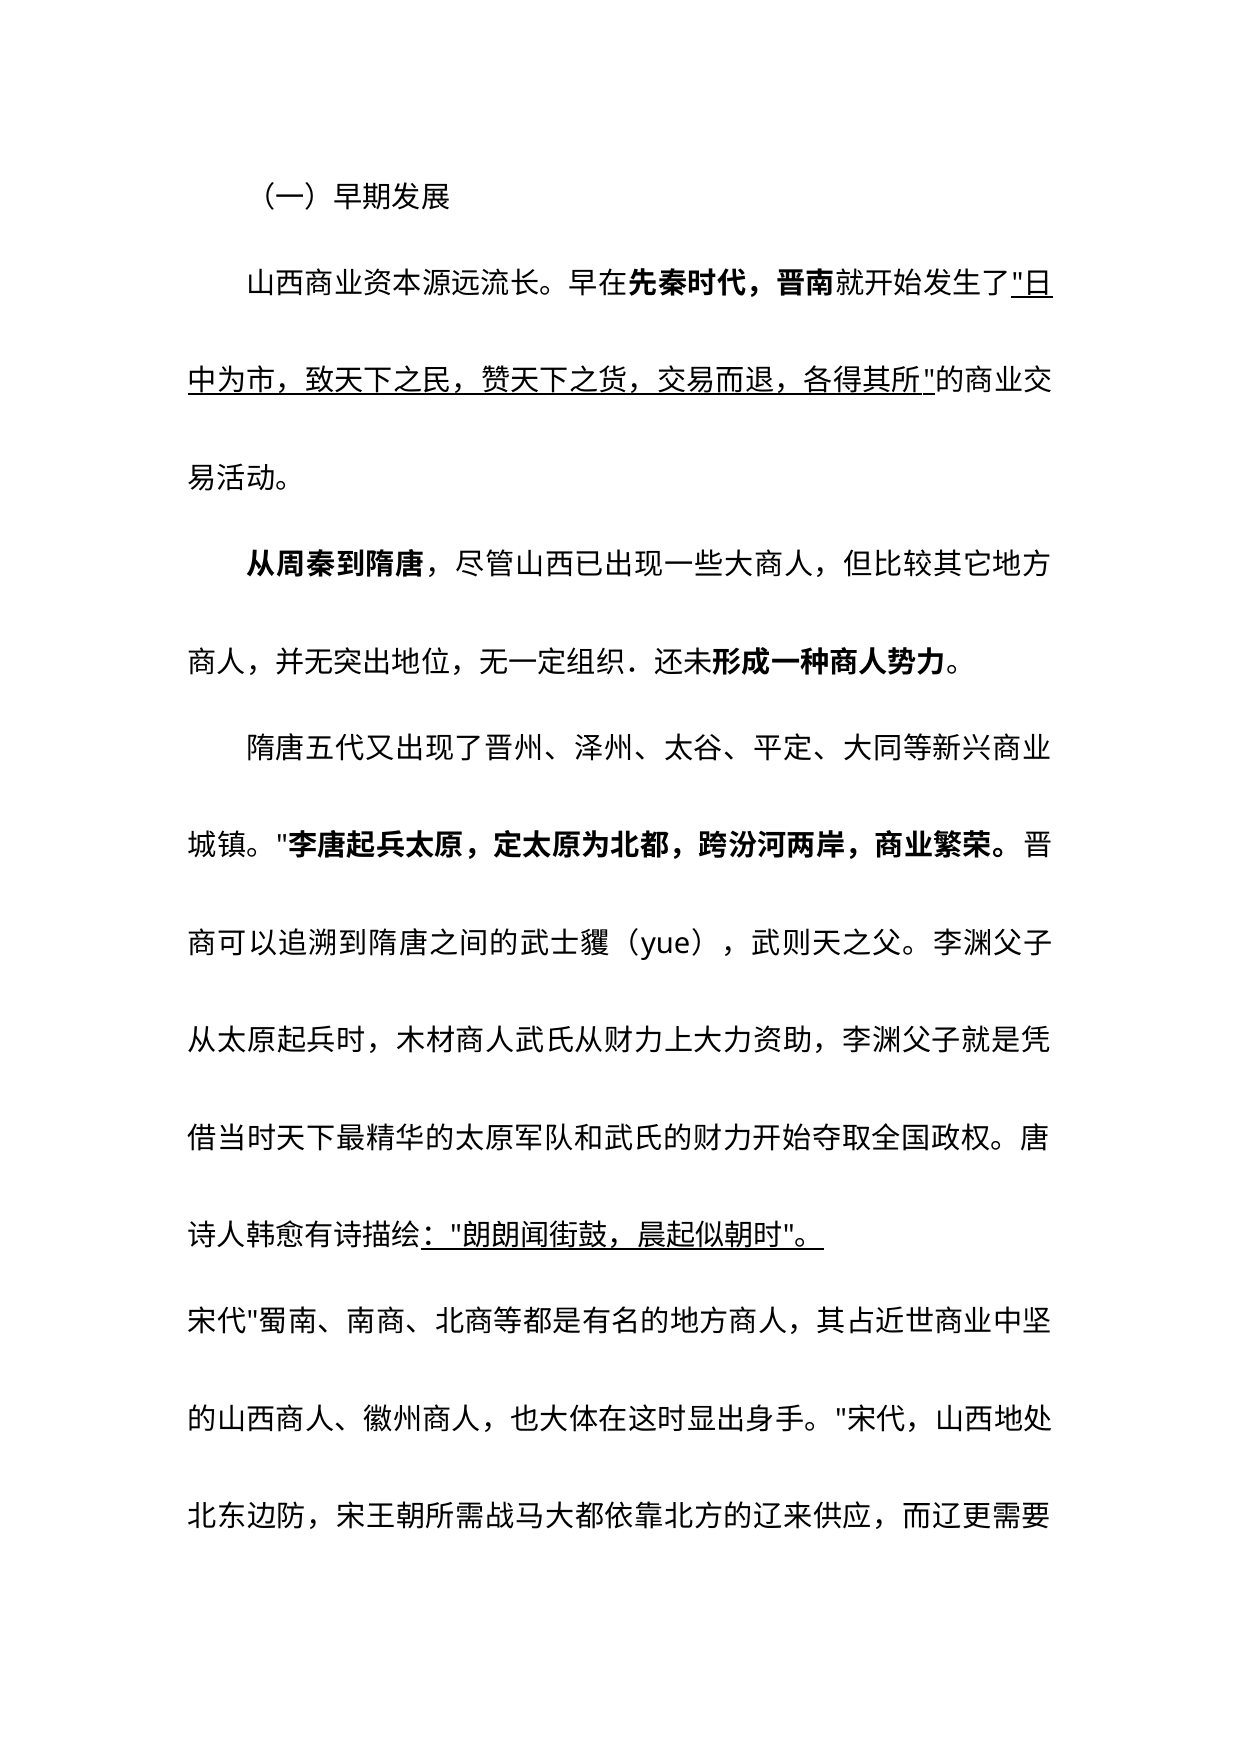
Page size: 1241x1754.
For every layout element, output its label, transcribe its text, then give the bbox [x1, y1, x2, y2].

list 山西商业资本源远流长。早在先秦时代，晋南就开始发生了"日中为市，致天下之民，赞天下之货，交易而退，各得其所"的商业交易活动。 [187, 248, 1053, 393]
list 山西商业资本源远流长。早在先秦时代，晋南就开始发生了"日中为市，致天下之民，赞天下之货，交易而退，各得其所"的商业交易活动。 [187, 394, 1053, 508]
list （一）早期发展 [187, 162, 1053, 227]
list 隋唐五代又出现了晋州、泽州、太谷、平定、大同等新兴商业城镇。"李唐起兵太原，定太原为北都，跨汾河两岸，商业繁荣。晋商可以追溯到隋唐之间的武士貜（yue），武则天之父。李渊父子从太原起兵时，木材商人武氏从财力上大力资助，李渊父子就是凭借当时天下最精华的太原军队和武氏的财力开始夺取全国政权。唐诗人韩愈有诗描绘："朗朗闻街鼓，晨起似朝时"。 [187, 713, 1053, 1265]
list 从周秦到隋唐，尽管山西已出现一些大商人，但比较其它地方商人，并无突出地位，无一定组织．还未形成一种商人势力。 [187, 529, 1053, 692]
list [187, 1287, 1053, 1547]
